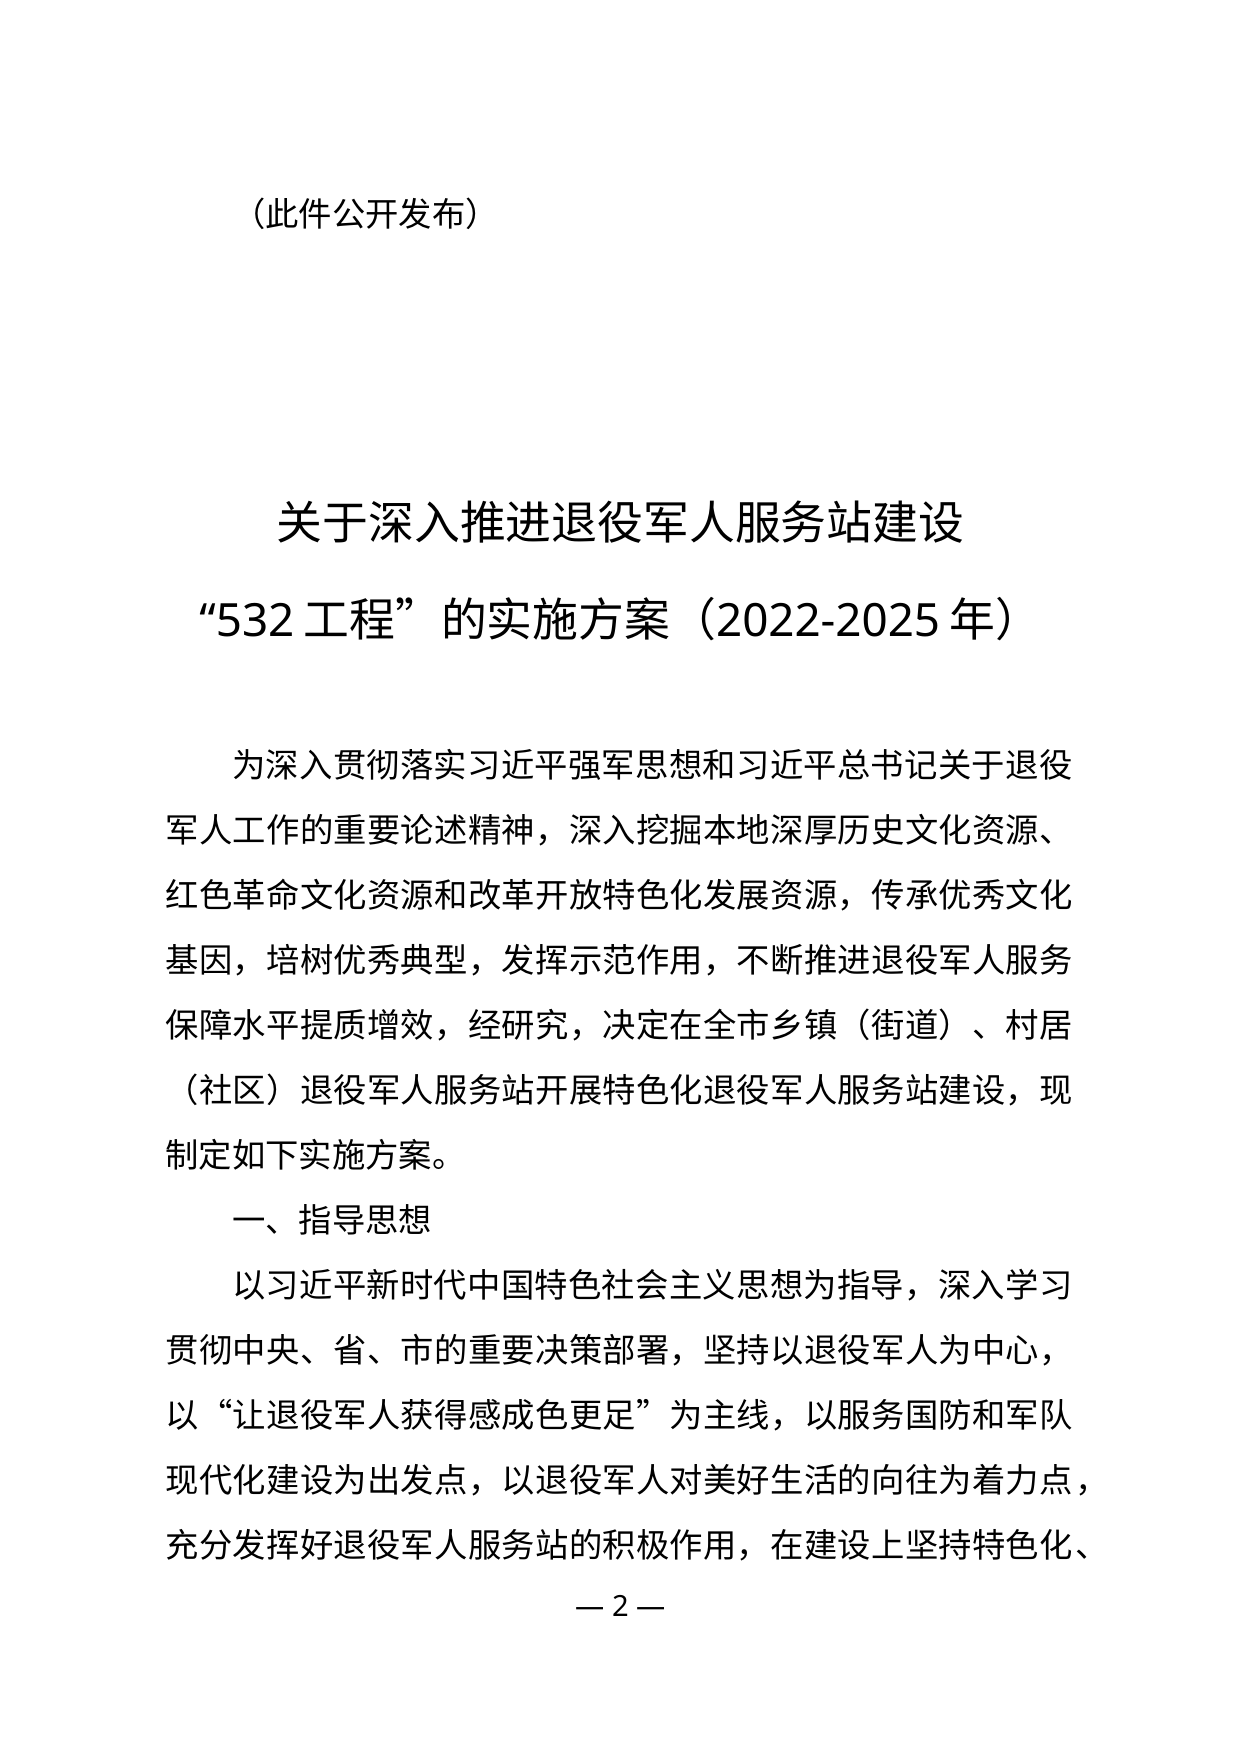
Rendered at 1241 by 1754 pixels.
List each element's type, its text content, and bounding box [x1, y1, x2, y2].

text “532工程”的实施方案（2022-2025年） [165, 568, 1075, 666]
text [165, 1251, 1075, 1576]
text （此件公开发布） [165, 179, 1075, 244]
text 一、指导思想 [165, 1186, 1075, 1251]
text 关于深入推进退役军人服务站建设 [165, 471, 1075, 568]
text 为深入贯彻落实习近平强军思想和习近平总书记关于退役军人工作的重要论述精神，深入挖掘本地深厚历史文化资源、红色革命文化资源和改革开放特色化发展资源，传承优秀文化基因，培树优秀典型，发挥示范作用，不断推进退役军人服务保障水平提质增效，经研究，决定在全市乡镇（街道）、村居（社区）退役军人服务站开展特色化退役军人服务站建设，现制定如下实施方案。 [165, 731, 1075, 1186]
